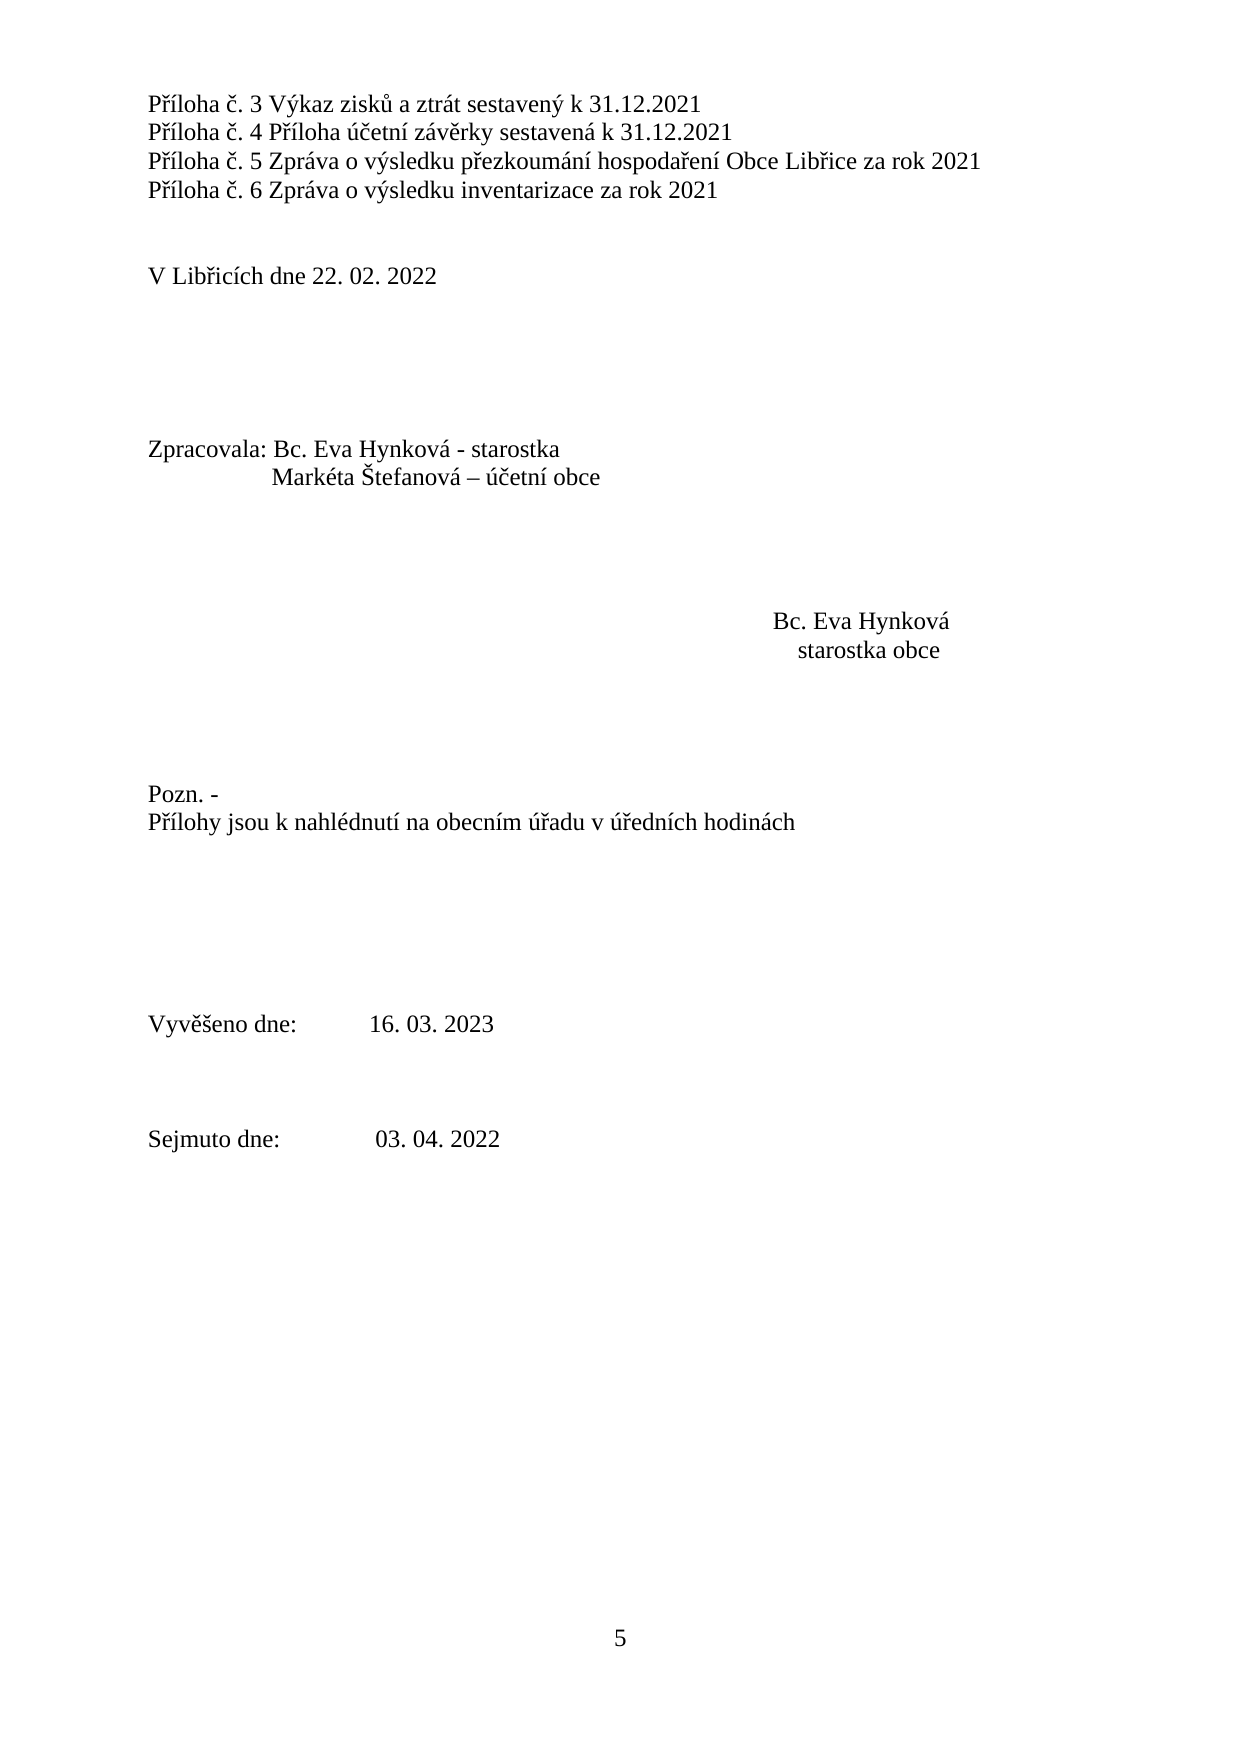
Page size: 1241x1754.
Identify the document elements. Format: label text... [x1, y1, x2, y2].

text Vyvěšeno dne: 16. 03. 2023 [148, 1009, 1093, 1037]
text Přílohy jsou k nahlédnutí na obecním úřadu v úředních hodinách [148, 807, 1093, 836]
text Příloha č. 5 Zpráva o výsledku přezkoumání hospodaření Obce Libřice za rok 2021 [148, 146, 1093, 175]
text Příloha č. 6 Zpráva o výsledku inventarizace za rok 2021 [148, 175, 1093, 204]
text V Libřicích dne 22. 02. 2022 [148, 261, 1093, 290]
text Pozn. - [148, 779, 1093, 807]
text Sejmuto dne: 03. 04. 2022 [148, 1124, 1093, 1152]
text Příloha č. 3 Výkaz zisků a ztrát sestavený k 31.12.2021 [148, 89, 1093, 117]
text Bc. Eva Hynková [148, 606, 1093, 635]
text Zpracovala: Bc. Eva Hynková - starostka [148, 434, 1093, 462]
text Markéta Štefanová – účetní obce [148, 462, 1093, 491]
text starostka obce [148, 635, 1093, 664]
text Příloha č. 4 Příloha účetní závěrky sestavená k 31.12.2021 [148, 117, 1093, 146]
